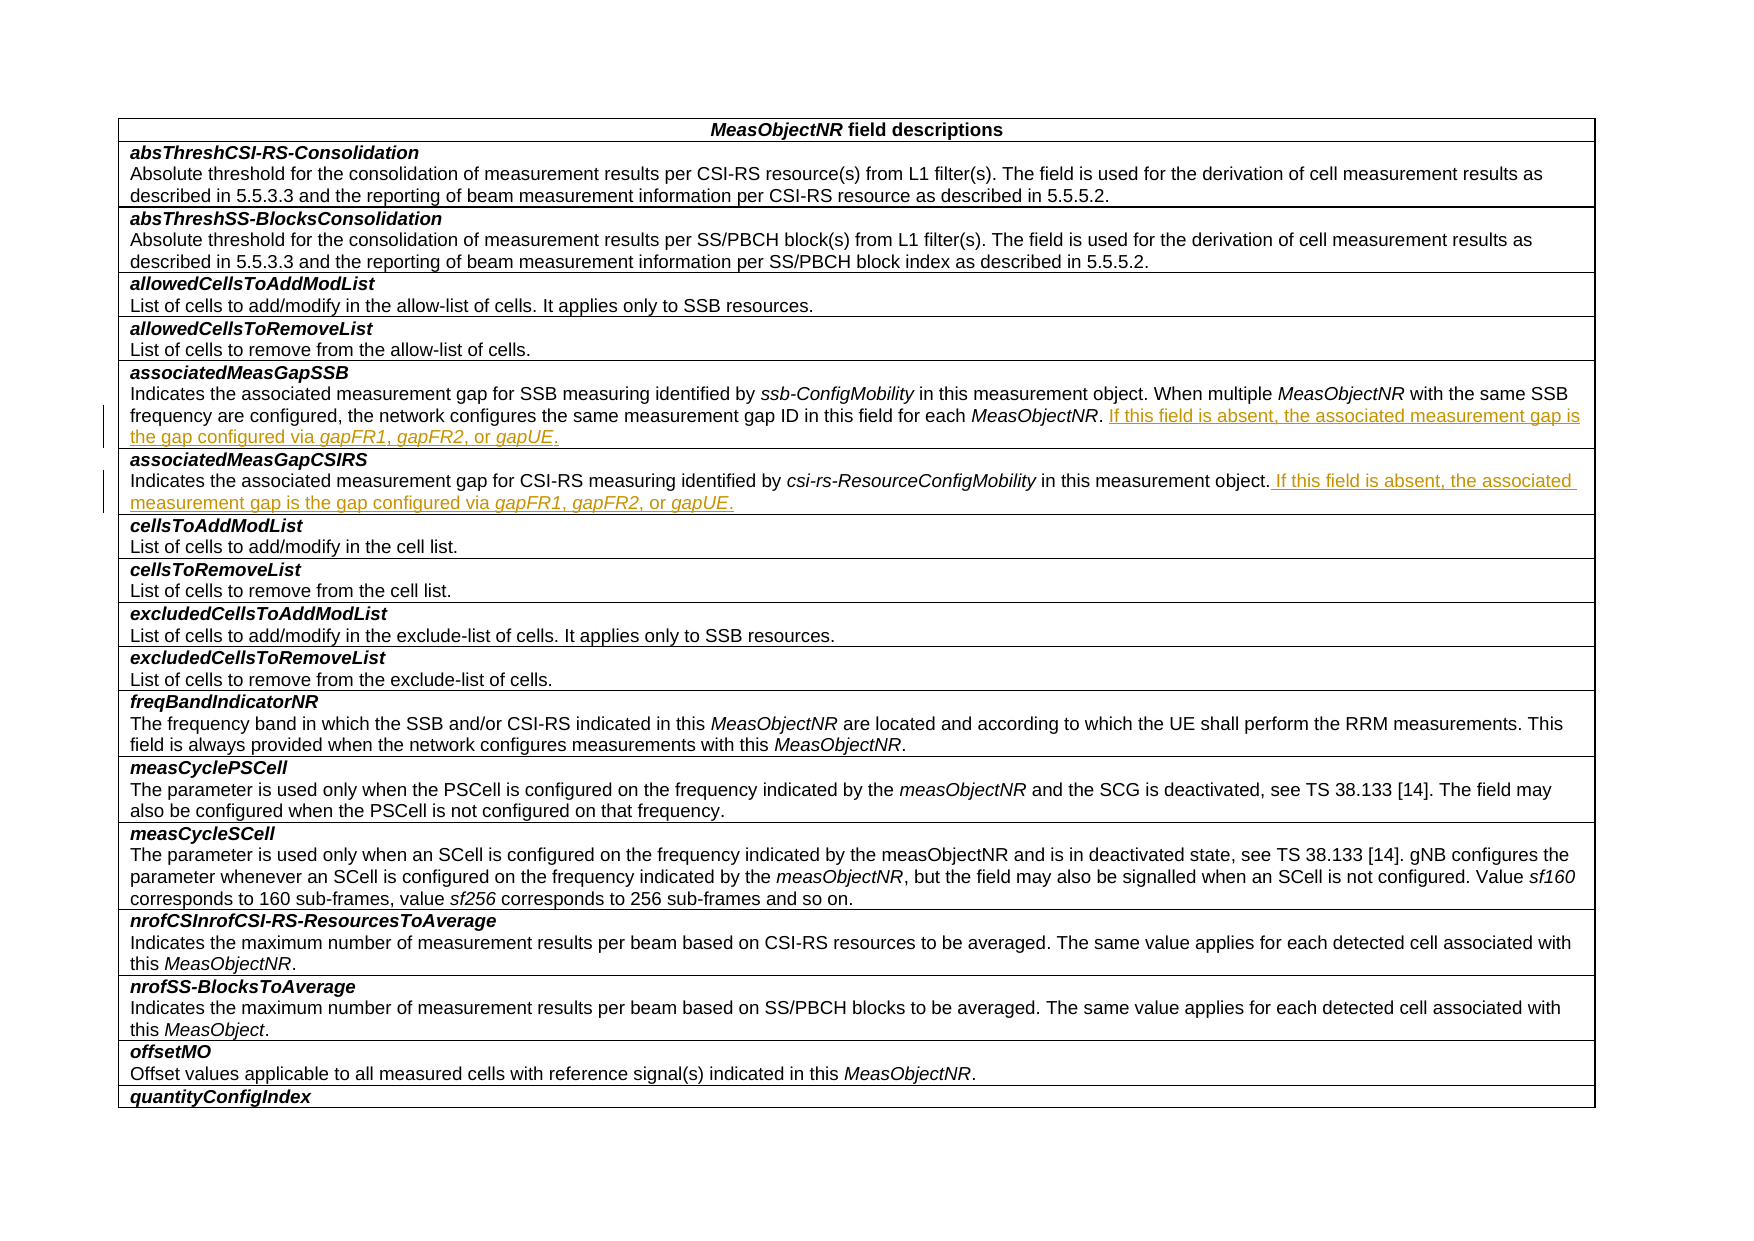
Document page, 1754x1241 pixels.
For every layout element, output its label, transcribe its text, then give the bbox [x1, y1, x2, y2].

table_cell cellsToAddModList List of cells to add/modify in the cell list. [119, 515, 1594, 558]
table_cell associatedMeasGapCSIRS Indicates the associated measurement gap for CSI-RS measuring identified by csi-rs-ResourceConfigMobility in this measurement object. [119, 449, 1594, 513]
table_cell excludedCellsToRemoveList List of cells to remove from the exclude-list of cells. [119, 647, 1594, 690]
table_cell allowedCellsToAddModList List of cells to add/modify in the allow-list of cells. It applies only to SSB resources. [119, 273, 1594, 316]
table_cell freqBandIndicatorNR The frequency band in which the SSB and/or CSI-RS indicated in this MeasObjectNR are located and according to which the UE shall perform the RRM measurements. This field is always provided when the network configures measurements with this MeasObjectNR. [119, 691, 1594, 756]
table_cell nrofSS-BlocksToAverage Indicates the maximum number of measurement results per beam based on SS/PBCH blocks to be averaged. The same value applies for each detected cell associated with this MeasObject. [119, 976, 1594, 1040]
table_cell allowedCellsToRemoveList List of cells to remove from the allow-list of cells. [119, 317, 1594, 360]
table_cell absThreshSS-BlocksConsolidation Absolute threshold for the consolidation of measurement results per SS/PBCH block(s) from L1 filter(s). The field is used for the derivation of cell measurement results as described in 5.5.3.3 and the reporting of beam measurement information per SS/PBCH block index as described in 5.5.5.2. [119, 208, 1594, 272]
table_cell offsetMO Offset values applicable to all measured cells with reference signal(s) indicated in this MeasObjectNR. [119, 1041, 1594, 1084]
table_header MeasObjectNR field descriptions [119, 119, 1594, 141]
table_cell cellsToRemoveList List of cells to remove from the cell list. [119, 559, 1594, 602]
table_cell excludedCellsToAddModList List of cells to add/modify in the exclude-list of cells. It applies only to SSB resources. [119, 603, 1594, 646]
table_cell measCyclePSCell The parameter is used only when the PSCell is configured on the frequency indicated by the measObjectNR and the SCG is deactivated, see TS 38.133 [14]. The field may also be configured when the PSCell is not configured on that frequency. [119, 757, 1594, 822]
table_cell measCycleSCell The parameter is used only when an SCell is configured on the frequency indicated by the measObjectNR and is in deactivated state, see TS 38.133 [14]. gNB configures the parameter whenever an SCell is configured on the frequency indicated by the measObjectNR, but the field may also be signalled when an SCell is not configured. Value sf160 corresponds to 160 sub-frames, value sf256 corresponds to 256 sub-frames and so on. [119, 823, 1594, 909]
table_cell nrofCSInrofCSI-RS-ResourcesToAverage Indicates the maximum number of measurement results per beam based on CSI-RS resources to be averaged. The same value applies for each detected cell associated with this MeasObjectNR. [119, 910, 1594, 974]
table_cell associatedMeasGapSSB Indicates the associated measurement gap for SSB measuring identified by ssb-ConfigMobility in this measurement object. When multiple MeasObjectNR with the same SSB frequency are configured, the network configures the same measurement gap ID in this field for each MeasObjectNR. [119, 361, 1594, 448]
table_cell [119, 1086, 1594, 1107]
table_cell absThreshCSI-RS-Consolidation Absolute threshold for the consolidation of measurement results per CSI-RS resource(s) from L1 filter(s). The field is used for the derivation of cell measurement results as described in 5.5.3.3 and the reporting of beam measurement information per CSI-RS resource as described in 5.5.5.2. [119, 142, 1594, 206]
